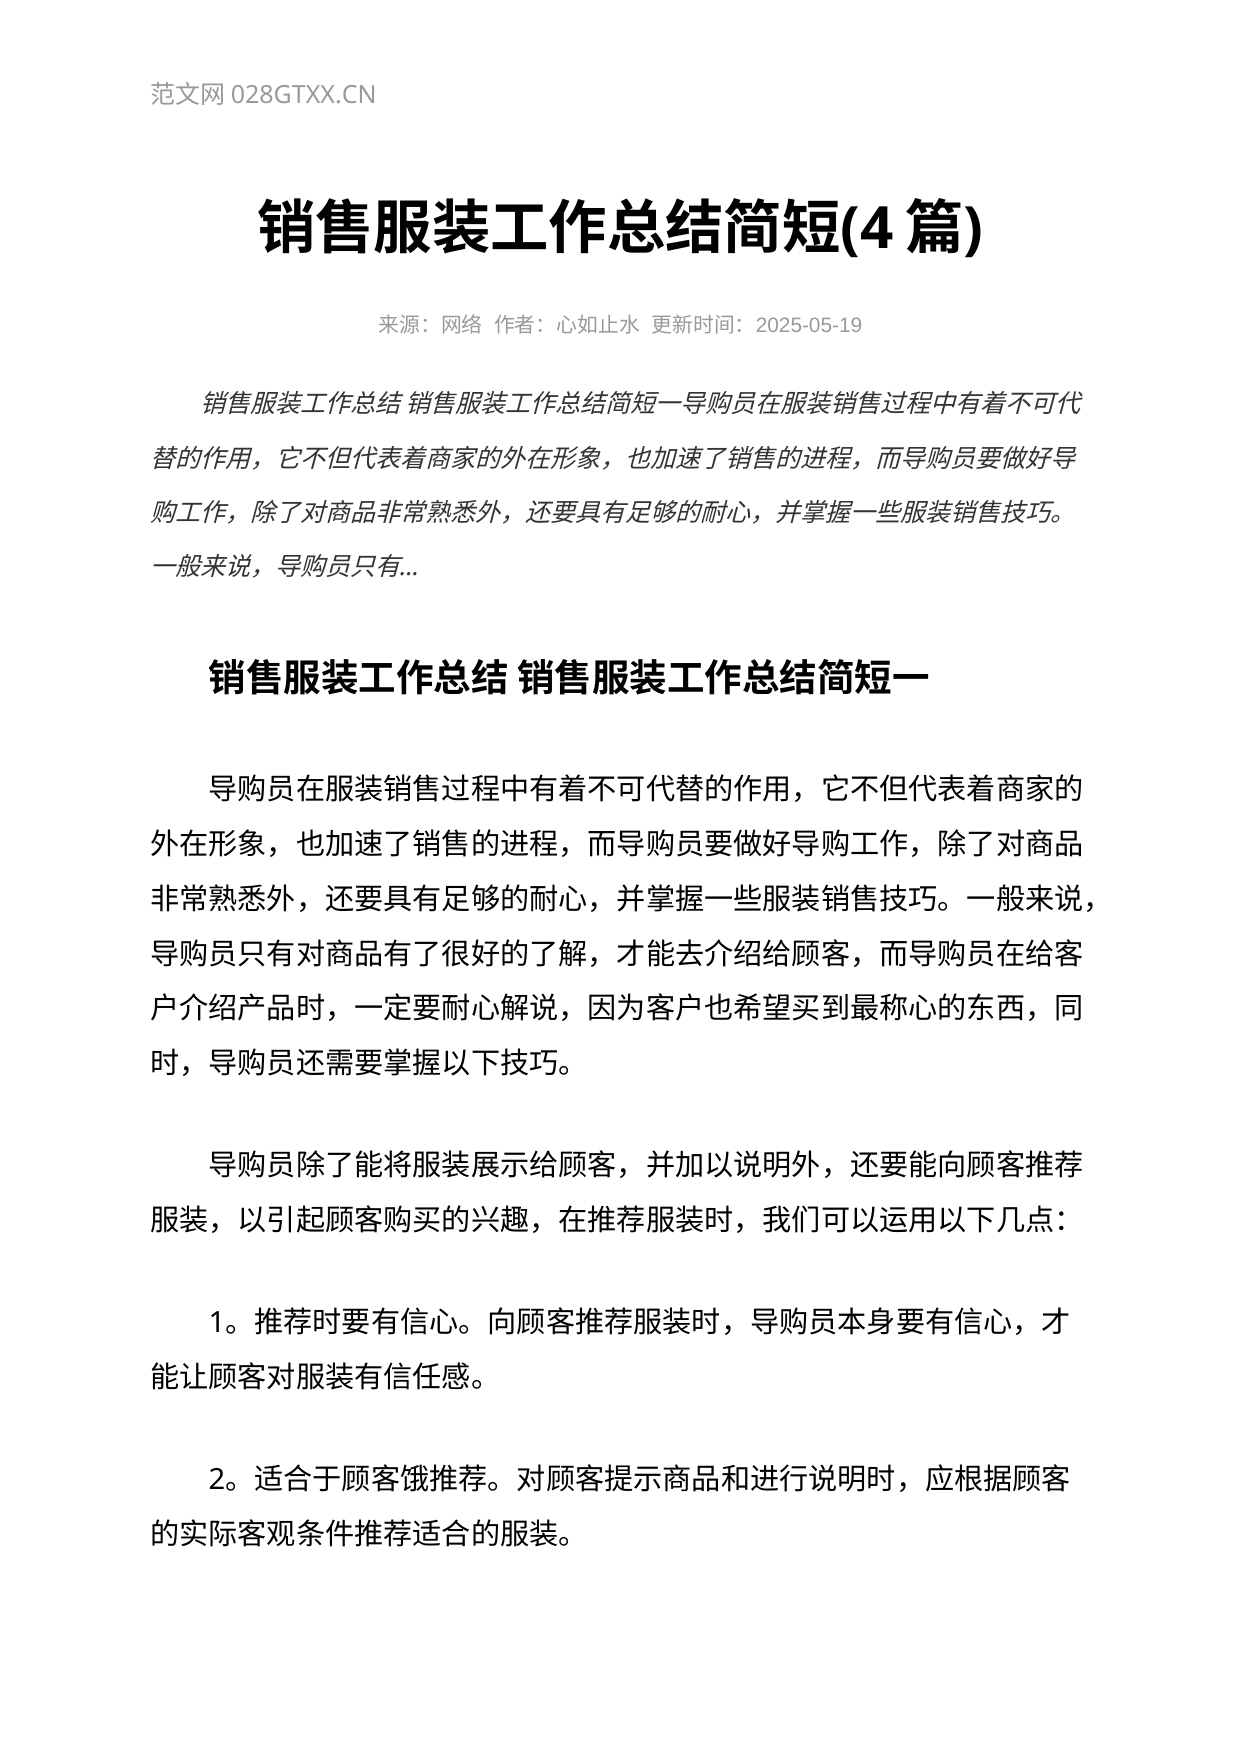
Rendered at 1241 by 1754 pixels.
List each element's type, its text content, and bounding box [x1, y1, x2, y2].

text 1。推荐时要有信心。向顾客推荐服装时，导购员本身要有信心，才能让顾客对服装有信任感。 [150, 1298, 1090, 1396]
text 2。适合于顾客饿推荐。对顾客提示商品和进行说明时，应根据顾客的实际客观条件推荐适合的服装。 [150, 1455, 1090, 1552]
text 来源：网络 作者：心如止水 更新时间：2025-05-19 [150, 313, 1090, 337]
text 销售服装工作总结 销售服装工作总结简短一导购员在服装销售过程中有着不可代替的作用，它不但代表着商家的外在形象，也加速了销售的进程，而导购员要做好导购工作，除了对商品非常熟悉外，还要具有足够的耐心，并掌握一些服装销售技巧。一般来说，导购员只有... [150, 384, 1090, 583]
text 导购员在服装销售过程中有着不可代替的作用，它不但代表着商家的外在形象，也加速了销售的进程，而导购员要做好导购工作，除了对商品非常熟悉外，还要具有足够的耐心，并掌握一些服装销售技巧。一般来说，导购员只有对商品有了很好的了解，才能去介绍给顾客，而导购员在给客户介绍产品时，一定要耐心解说，因为客户也希望买到最称心的东西，同时，导购员还需要掌握以下技巧。 [150, 766, 1090, 1082]
text 销售服装工作总结 销售服装工作总结简短一 [150, 648, 1090, 702]
subtitle 销售服装工作总结简短(4篇) [150, 181, 1090, 266]
text 导购员除了能将服装展示给顾客，并加以说明外，还要能向顾客推荐服装，以引起顾客购买的兴趣，在推荐服装时，我们可以运用以下几点： [150, 1142, 1090, 1239]
